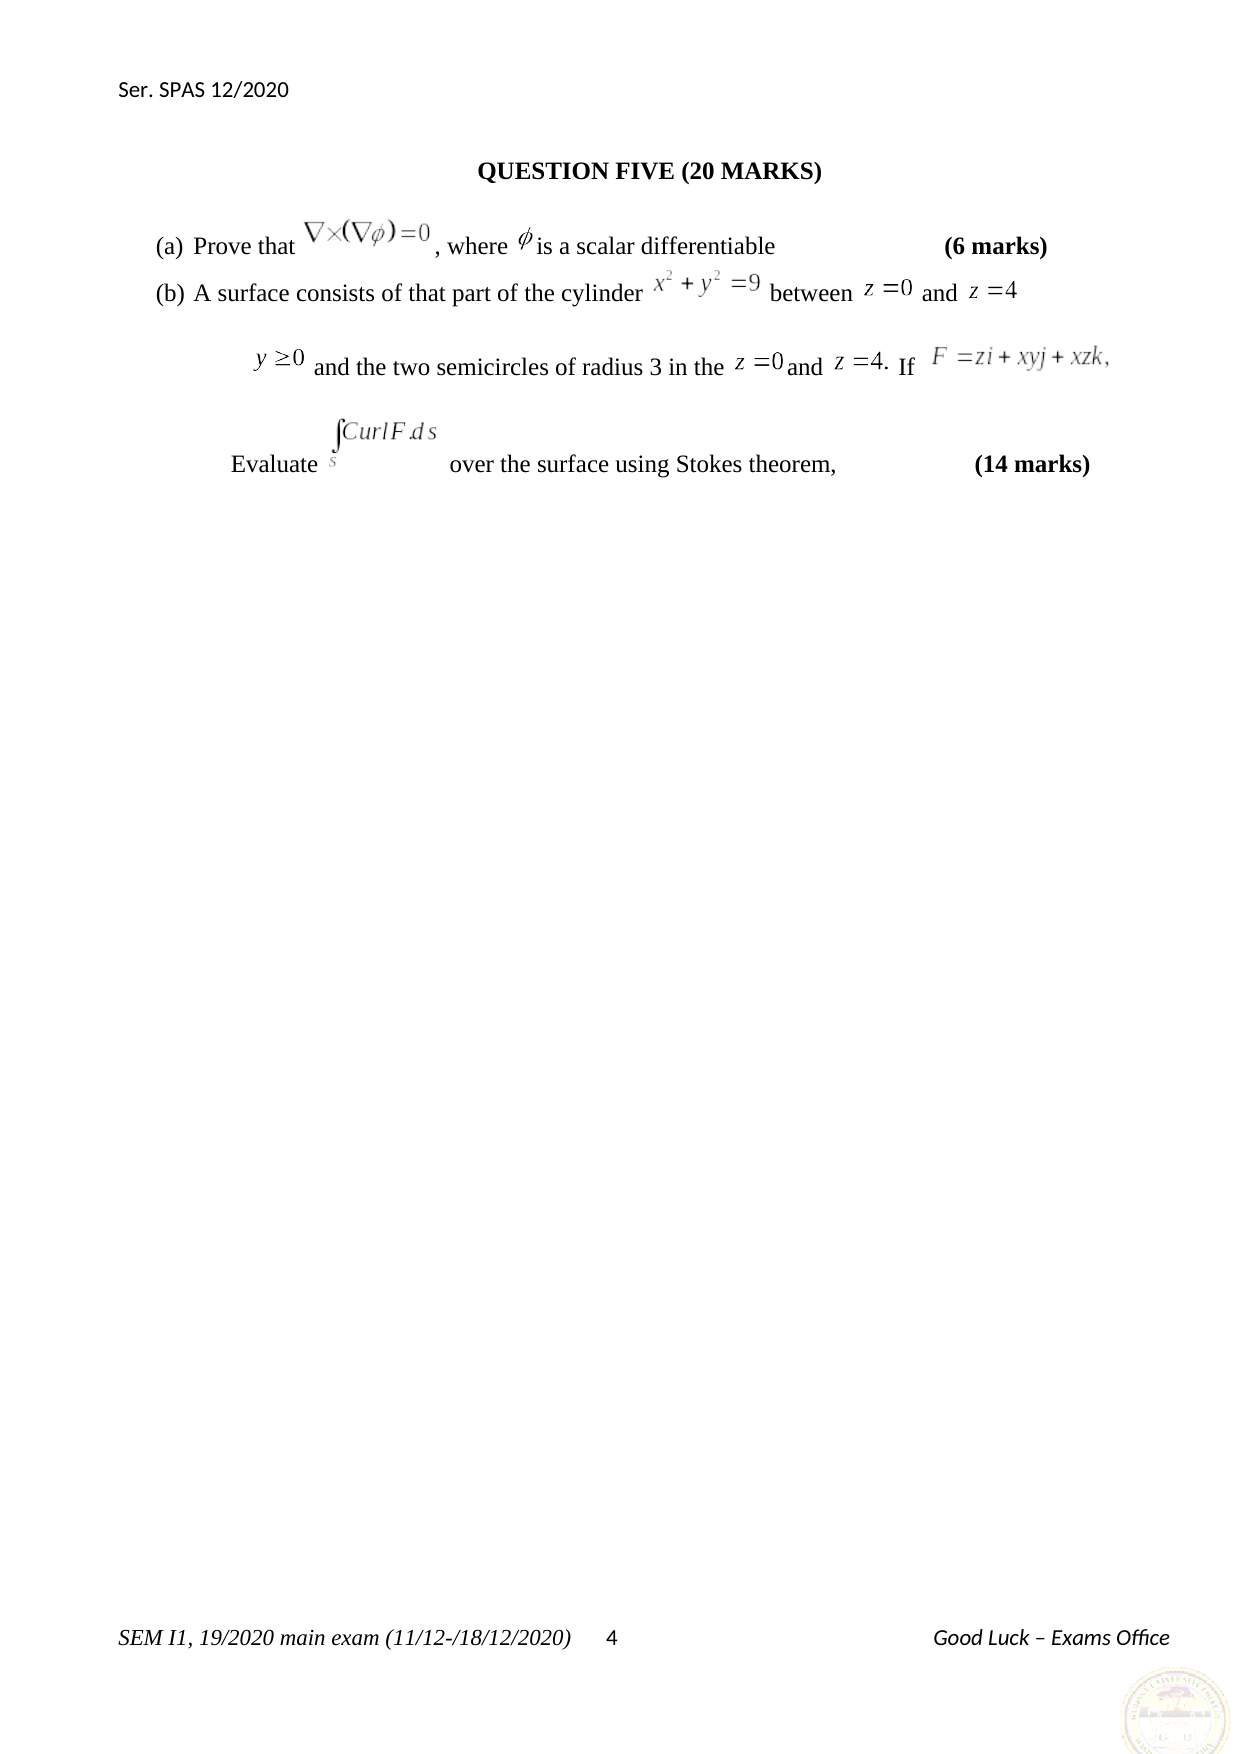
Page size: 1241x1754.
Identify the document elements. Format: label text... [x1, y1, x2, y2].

text QUESTION FIVE (20 MARKS) [118, 156, 1181, 185]
text and the two semicircles of radius 3 in the and If [156, 337, 1181, 381]
text Evaluate over the surface using Stokes theorem, (14 marks) [118, 410, 1181, 478]
list A surface consists of that part of the cylinder between and [156, 264, 1181, 307]
list Prove that , where is a scalar differentiable (6 marks) [156, 214, 1181, 260]
